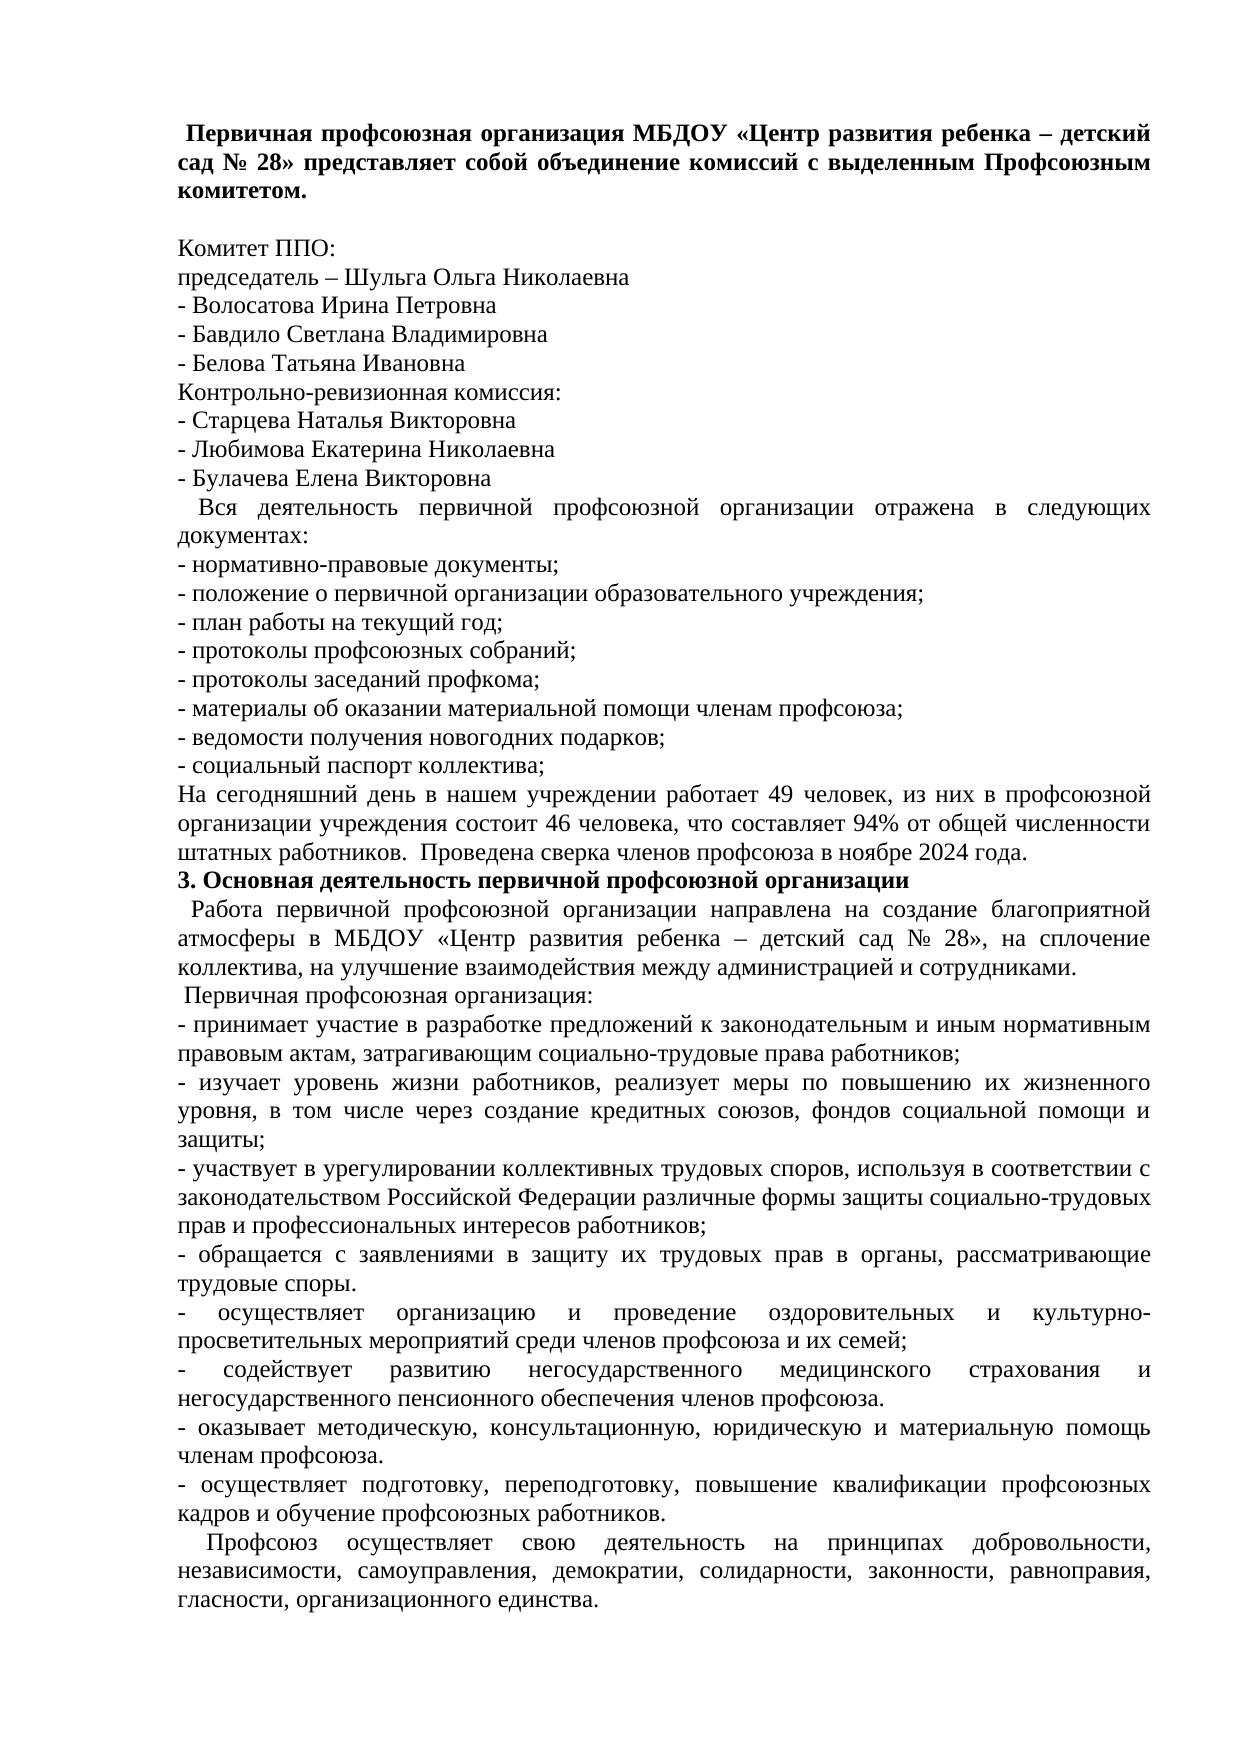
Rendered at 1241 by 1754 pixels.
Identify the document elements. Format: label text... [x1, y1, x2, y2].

list - обращается с заявлениями в защиту их трудовых прав в органы, рассматривающие трудовые споры. [177, 1239, 1152, 1297]
text - Любимова Екатерина Николаевна [177, 434, 1152, 463]
text - Белова Татьяна Ивановна [177, 348, 1152, 377]
list Первичная профсоюзная организация: [177, 981, 1152, 1009]
text Первичная профсоюзная организация МБДОУ «Центр развития ребенка – детский сад № 28» представляет собой объединение комиссий с выделенным Профсоюзным комитетом. [177, 118, 1152, 204]
list - осуществляет организацию и проведение оздоровительных и культурно-просветительных мероприятий среди членов профсоюза и их семей; [177, 1297, 1152, 1354]
text - ведомости получения новогодних подарков; [177, 722, 1152, 751]
text - нормативно-правовые документы; [177, 549, 1152, 578]
text - Старцева Наталья Викторовна [177, 406, 1152, 434]
text Вся деятельность первичной профсоюзной организации отражена в следующих документах: [177, 492, 1152, 549]
list Работа первичной профсоюзной организации направлена на создание благоприятной атмосферы в МБДОУ «Центр развития ребенка – детский сад № 28», на сплочение коллектива, на улучшение взаимодействия между администрацией и сотрудниками. [177, 894, 1152, 981]
text - протоколы заседаний профкома; [177, 664, 1152, 693]
text - Волосатова Ирина Петровна [177, 291, 1152, 319]
text - план работы на текущий год; [177, 607, 1152, 636]
text На сегодняшний день в нашем учреждении работает 49 человек, из них в профсоюзной организации учреждения состоит 46 человека, что составляет 94% от общей численности штатных работников. Проведена сверка членов профсоюза в ноябре 2024 года. [177, 779, 1152, 866]
text - положение о первичной организации образовательного учреждения; [177, 578, 1152, 607]
list - осуществляет подготовку, переподготовку, повышение квалификации профсоюзных кадров и обучение профсоюзных работников. [177, 1469, 1152, 1527]
text - материалы об оказании материальной помощи членам профсоюза; [177, 693, 1152, 722]
text Контрольно-ревизионная комиссия: [177, 377, 1152, 406]
text - социальный паспорт коллектива; [177, 751, 1152, 779]
list Профсоюз осуществляет свою деятельность на принципах добровольности, независимости, самоуправления, демократии, солидарности, законности, равноправия, гласности, организационного единства. [177, 1527, 1152, 1613]
list - участвует в урегулировании коллективных трудовых споров, используя в соответствии с законодательством Российской Федерации различные формы защиты социально-трудовых прав и профессиональных интересов работников; [177, 1153, 1152, 1239]
text - Булачева Елена Викторовна [177, 463, 1152, 492]
list - изучает уровень жизни работников, реализует меры по повышению их жизненного уровня, в том числе через создание кредитных союзов, фондов социальной помощи и защиты; [177, 1067, 1152, 1153]
list - оказывает методическую, консультационную, юридическую и материальную помощь членам профсоюза. [177, 1412, 1152, 1469]
text - протоколы профсоюзных собраний; [177, 636, 1152, 664]
list - содействует развитию негосударственного медицинского страхования и негосударственного пенсионного обеспечения членов профсоюза. [177, 1354, 1152, 1412]
text - Бавдило Светлана Владимировна [177, 319, 1152, 348]
text председатель – Шульга Ольга Николаевна [177, 262, 1152, 291]
list - принимает участие в разработке предложений к законодательным и иным нормативным правовым актам, затрагивающим социально-трудовые права работников; [177, 1009, 1152, 1067]
text Комитет ППО: [177, 233, 1152, 262]
list 3. Основная деятельность первичной профсоюзной организации [177, 866, 1152, 894]
